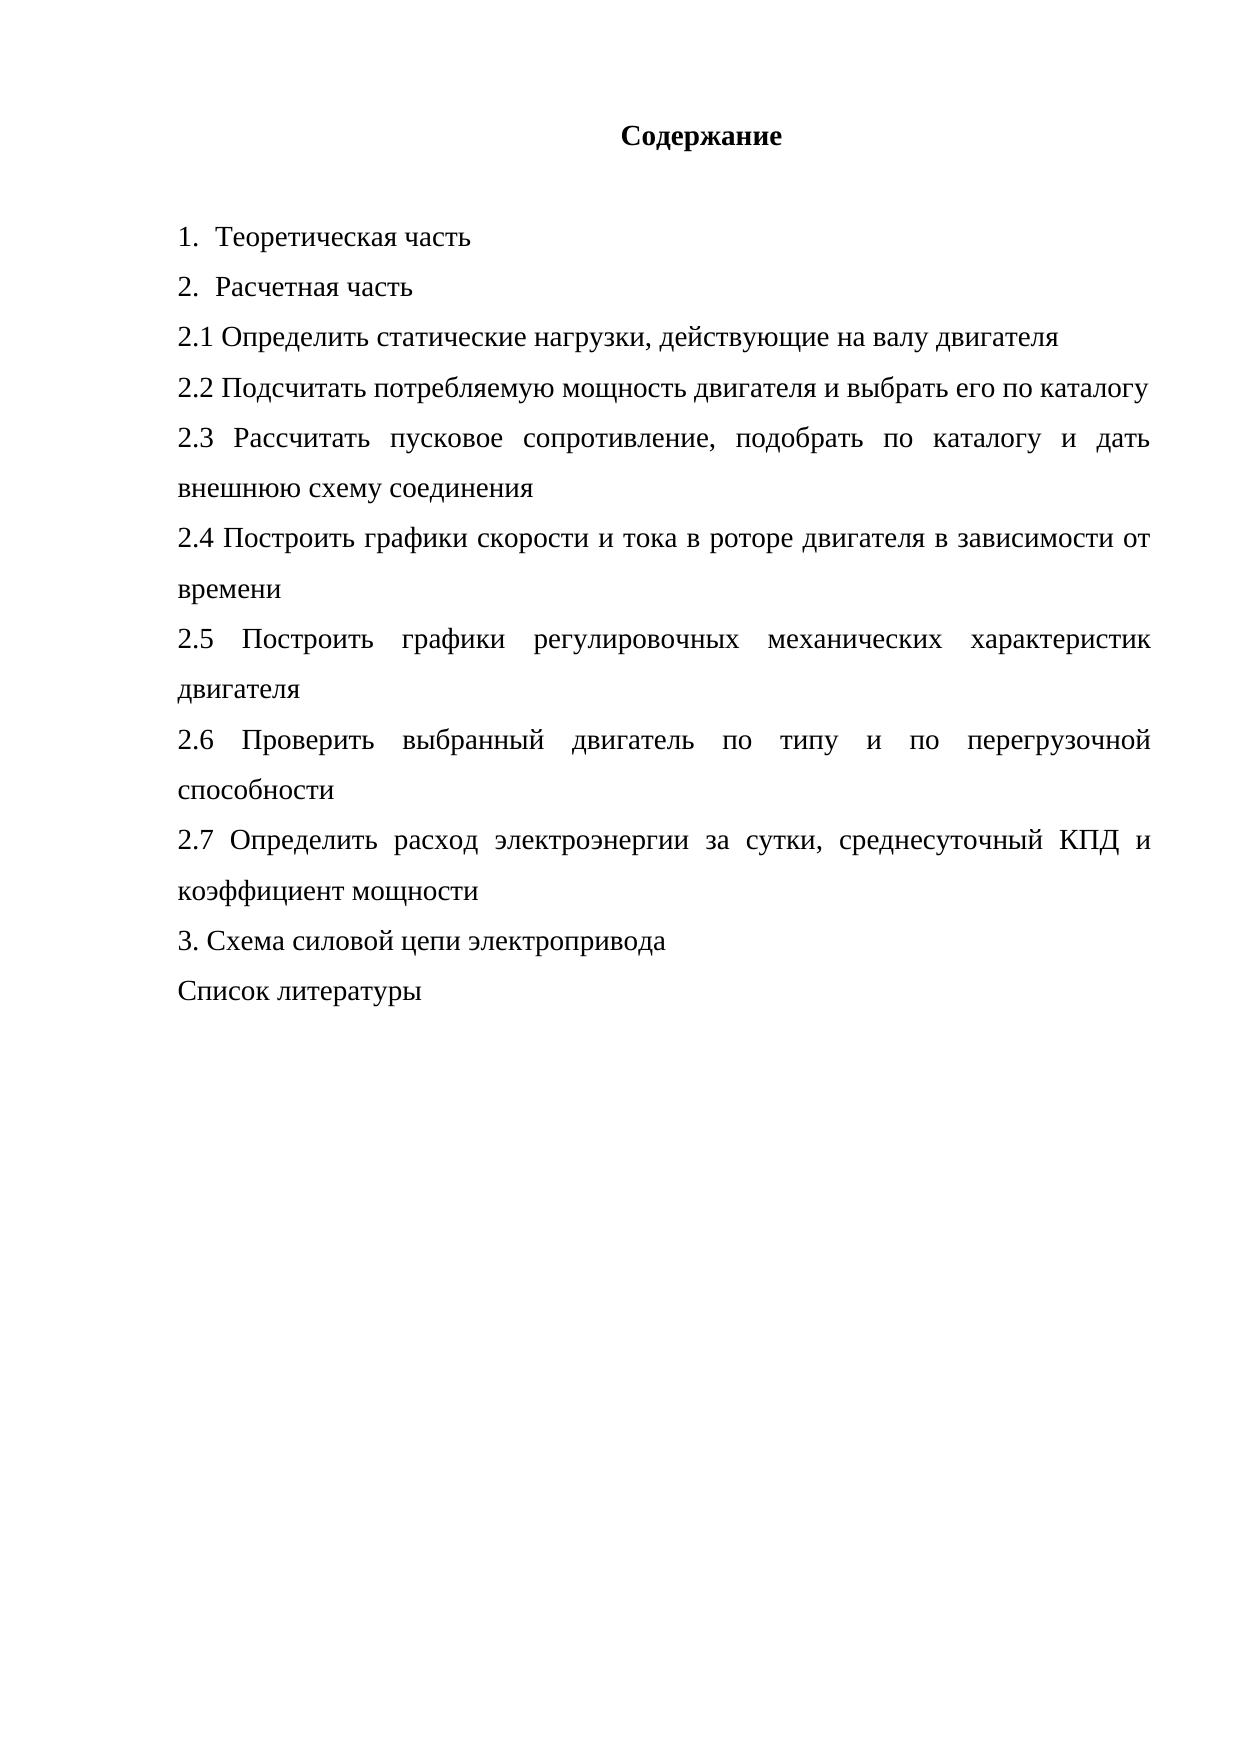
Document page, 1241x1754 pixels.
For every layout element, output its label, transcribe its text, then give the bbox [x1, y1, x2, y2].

text 2.1 Определить статические нагрузки, действующие на валу двигателя [177, 319, 1152, 353]
text Содержание [177, 118, 1152, 152]
text 2.2 Подсчитать потребляемую мощность двигателя и выбрать его по каталогу [177, 370, 1152, 403]
text 2.7 Определить расход электроэнергии за сутки, среднесуточный КПД и коэффициент мощности [177, 822, 1152, 906]
text 2.6 Проверить выбранный двигатель по типу и по перегрузочной способности [177, 722, 1152, 806]
list Теоретическая часть [177, 219, 1152, 252]
text Список литературы [177, 973, 1152, 1007]
text 2.5 Построить графики регулировочных механических характеристик двигателя [177, 621, 1152, 705]
text 3. Схема силовой цепи электропривода [177, 923, 1152, 957]
list Расчетная часть [177, 269, 1152, 303]
text 2.4 Построить графики скорости и тока в роторе двигателя в зависимости от времени [177, 521, 1152, 604]
text 2.3 Рассчитать пусковое сопротивление, подобрать по каталогу и дать внешнюю схему соединения [177, 420, 1152, 504]
